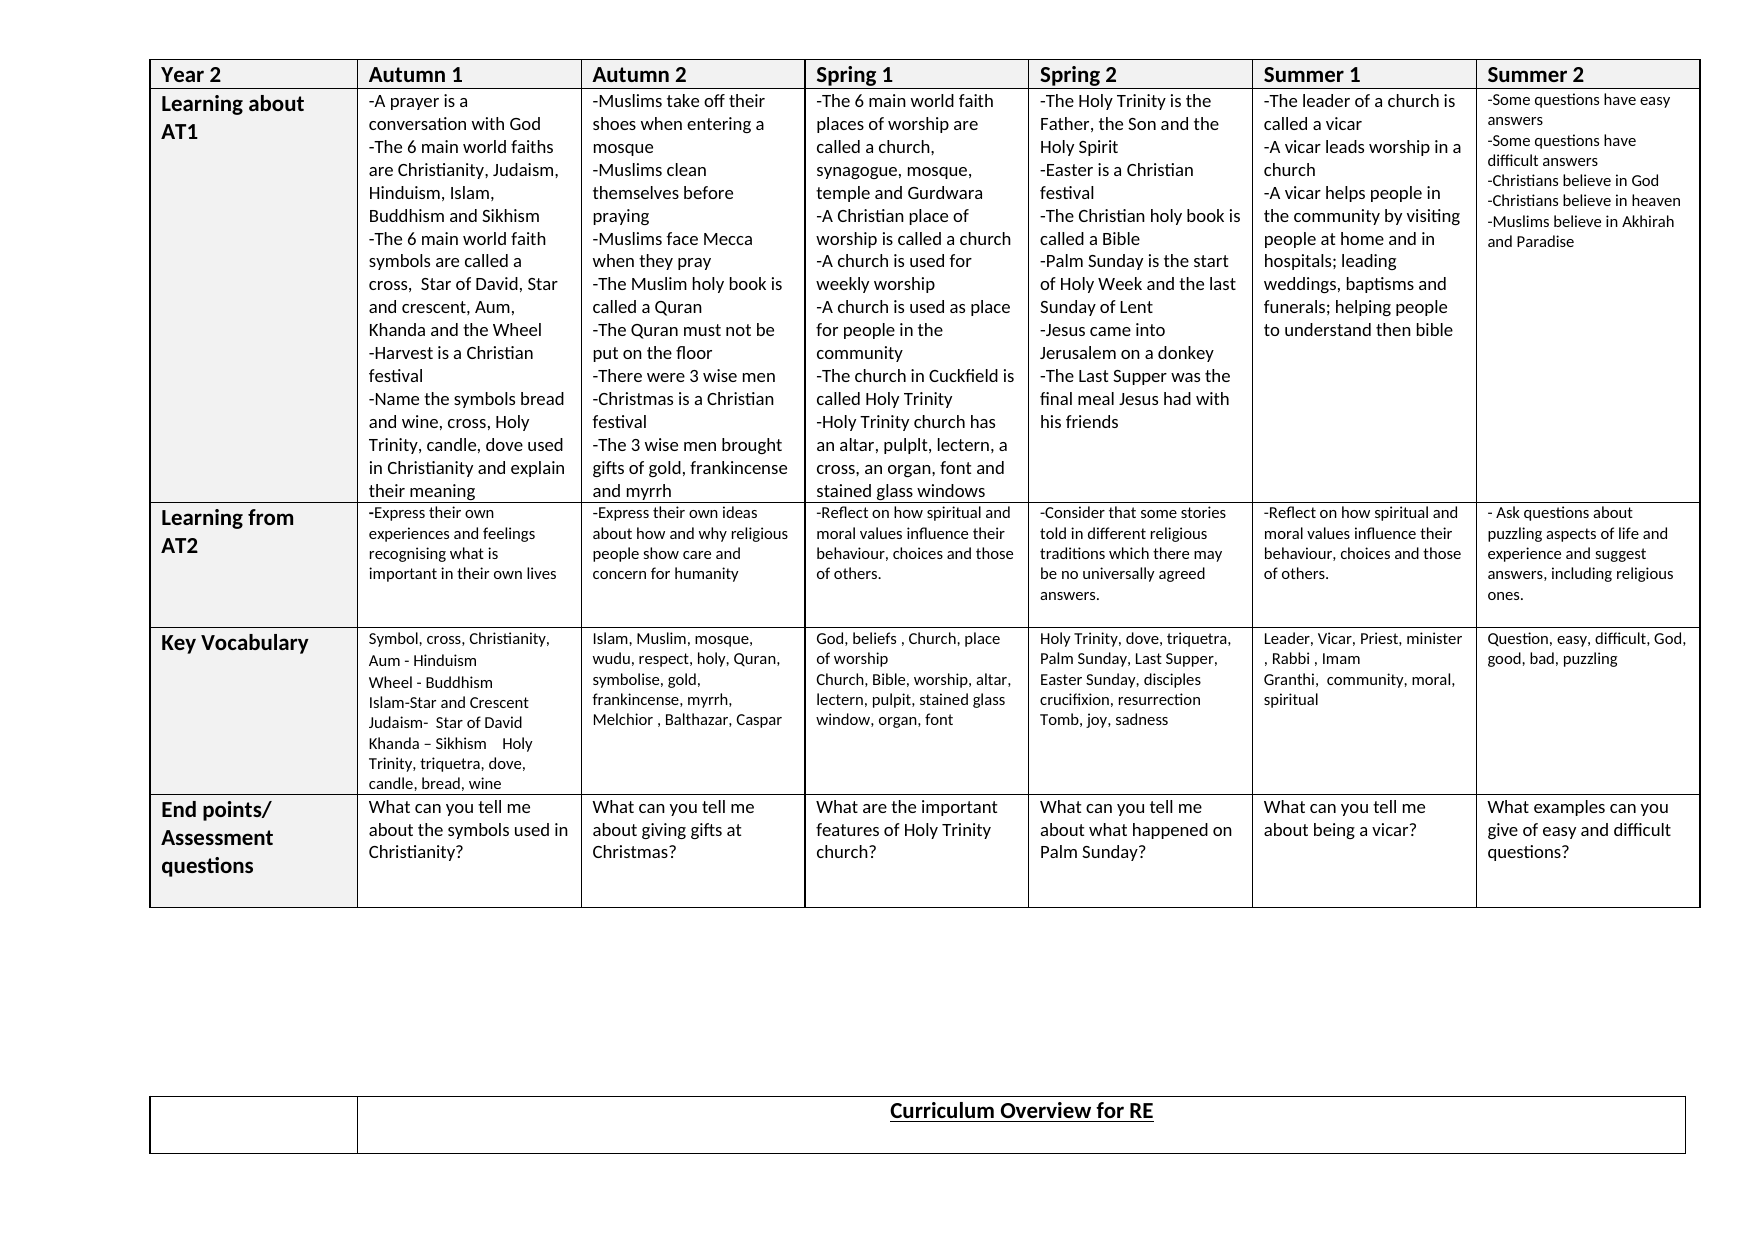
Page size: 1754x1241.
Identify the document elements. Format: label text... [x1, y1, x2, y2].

table_cell Key Vocabulary [151, 628, 357, 794]
table_cell God, beliefs , Church, place of worship Church, Bible, worship, altar, lectern, pulpit, stained glass window, organ, font [806, 628, 1028, 794]
table_cell Autumn 2 [582, 60, 804, 88]
table_cell End points/ Assessment questions [151, 795, 357, 907]
table_cell -Consider that some stories told in different religious traditions which there may be no universally agreed answers. [1029, 503, 1252, 627]
table_cell - Ask questions about puzzling aspects of life and experience and suggest answers, including religious ones. [1477, 503, 1699, 627]
table_cell What can you tell me about giving gifts at Christmas? [582, 795, 804, 907]
table_cell Learning from AT2 [151, 503, 357, 627]
table_cell -A prayer is a conversation with God -The 6 main world faiths are Christianity, Judaism, Hinduism, Islam, Buddhism and Sikhism -The 6 main world faith symbols are called a cross, Star of David, Star and crescent, Aum, Khanda and the Wheel -Harvest is a Christian festival -Name the symbols bread and wine, cross, Holy Trinity, candle, dove used in Christianity and explain their meaning [358, 89, 581, 502]
table_cell Summer 1 [1253, 60, 1476, 88]
table_cell -Express their own ideas about how and why religious people show care and concern for humanity [582, 503, 804, 627]
table_cell What examples can you give of easy and difficult questions? [1477, 795, 1699, 907]
table_cell Holy Trinity, dove, triquetra, Palm Sunday, Last Supper, Easter Sunday, disciples crucifixion, resurrection Tomb, joy, sadness [1029, 628, 1252, 794]
table_cell -Express their own experiences and feelings recognising what is important in their own lives [358, 503, 581, 627]
table_cell Learning about AT1 [151, 89, 357, 502]
table_cell Symbol, cross, Christianity, Aum - Hinduism Wheel - Buddhism Islam-Star and Crescent Judaism- Star of David Khanda – Sikhism Holy Trinity, triquetra, dove, candle, bread, wine [358, 628, 581, 794]
table_cell Spring 1 [806, 60, 1028, 88]
table_cell What can you tell me about the symbols used in Christianity? [358, 795, 581, 907]
table_header [151, 1097, 357, 1153]
table_cell -Reflect on how spiritual and moral values influence their behaviour, choices and those of others. [806, 503, 1028, 627]
table_header Curriculum Overview for RE [358, 1097, 1685, 1153]
table_cell -Some questions have easy answers -Some questions have difficult answers -Christians believe in God -Christians believe in heaven -Muslims believe in Akhirah and Paradise [1477, 89, 1699, 502]
table_cell Islam, Muslim, mosque, wudu, respect, holy, Quran, symbolise, gold, frankincense, myrrh, Melchior , Balthazar, Caspar [582, 628, 804, 794]
table_cell What can you tell me about what happened on Palm Sunday? [1029, 795, 1252, 907]
table_cell -The Holy Trinity is the Father, the Son and the Holy Spirit -Easter is a Christian festival -The Christian holy book is called a Bible -Palm Sunday is the start of Holy Week and the last Sunday of Lent -Jesus came into Jerusalem on a donkey -The Last Supper was the final meal Jesus had with his friends [1029, 89, 1252, 502]
table_cell What can you tell me about being a vicar? [1253, 795, 1476, 907]
table_cell -The leader of a church is called a vicar -A vicar leads worship in a church -A vicar helps people in the community by visiting people at home and in hospitals; leading weddings, baptisms and funerals; helping people to understand then bible [1253, 89, 1476, 502]
table_cell Question, easy, difficult, God, good, bad, puzzling [1477, 628, 1699, 794]
table_cell What are the important features of Holy Trinity church? [806, 795, 1028, 907]
table_cell Leader, Vicar, Priest, minister , Rabbi , Imam Granthi, community, moral, spiritual [1253, 628, 1476, 794]
table_cell -The 6 main world faith places of worship are called a church, synagogue, mosque, temple and Gurdwara -A Christian place of worship is called a church -A church is used for weekly worship -A church is used as place for people in the community -The church in Cuckfield is called Holy Trinity -Holy Trinity church has an altar, pulplt, lectern, a cross, an organ, font and stained glass windows [806, 89, 1028, 502]
table_cell Year 2 [151, 60, 357, 88]
table_cell Summer 2 [1477, 60, 1699, 88]
table_cell -Muslims take off their shoes when entering a mosque -Muslims clean themselves before praying -Muslims face Mecca when they pray -The Muslim holy book is called a Quran -The Quran must not be put on the floor -There were 3 wise men -Christmas is a Christian festival -The 3 wise men brought gifts of gold, frankincense and myrrh [582, 89, 804, 502]
table_cell Spring 2 [1029, 60, 1252, 88]
table_cell Autumn 1 [358, 60, 581, 88]
table_cell -Reflect on how spiritual and moral values influence their behaviour, choices and those of others. [1253, 503, 1476, 627]
